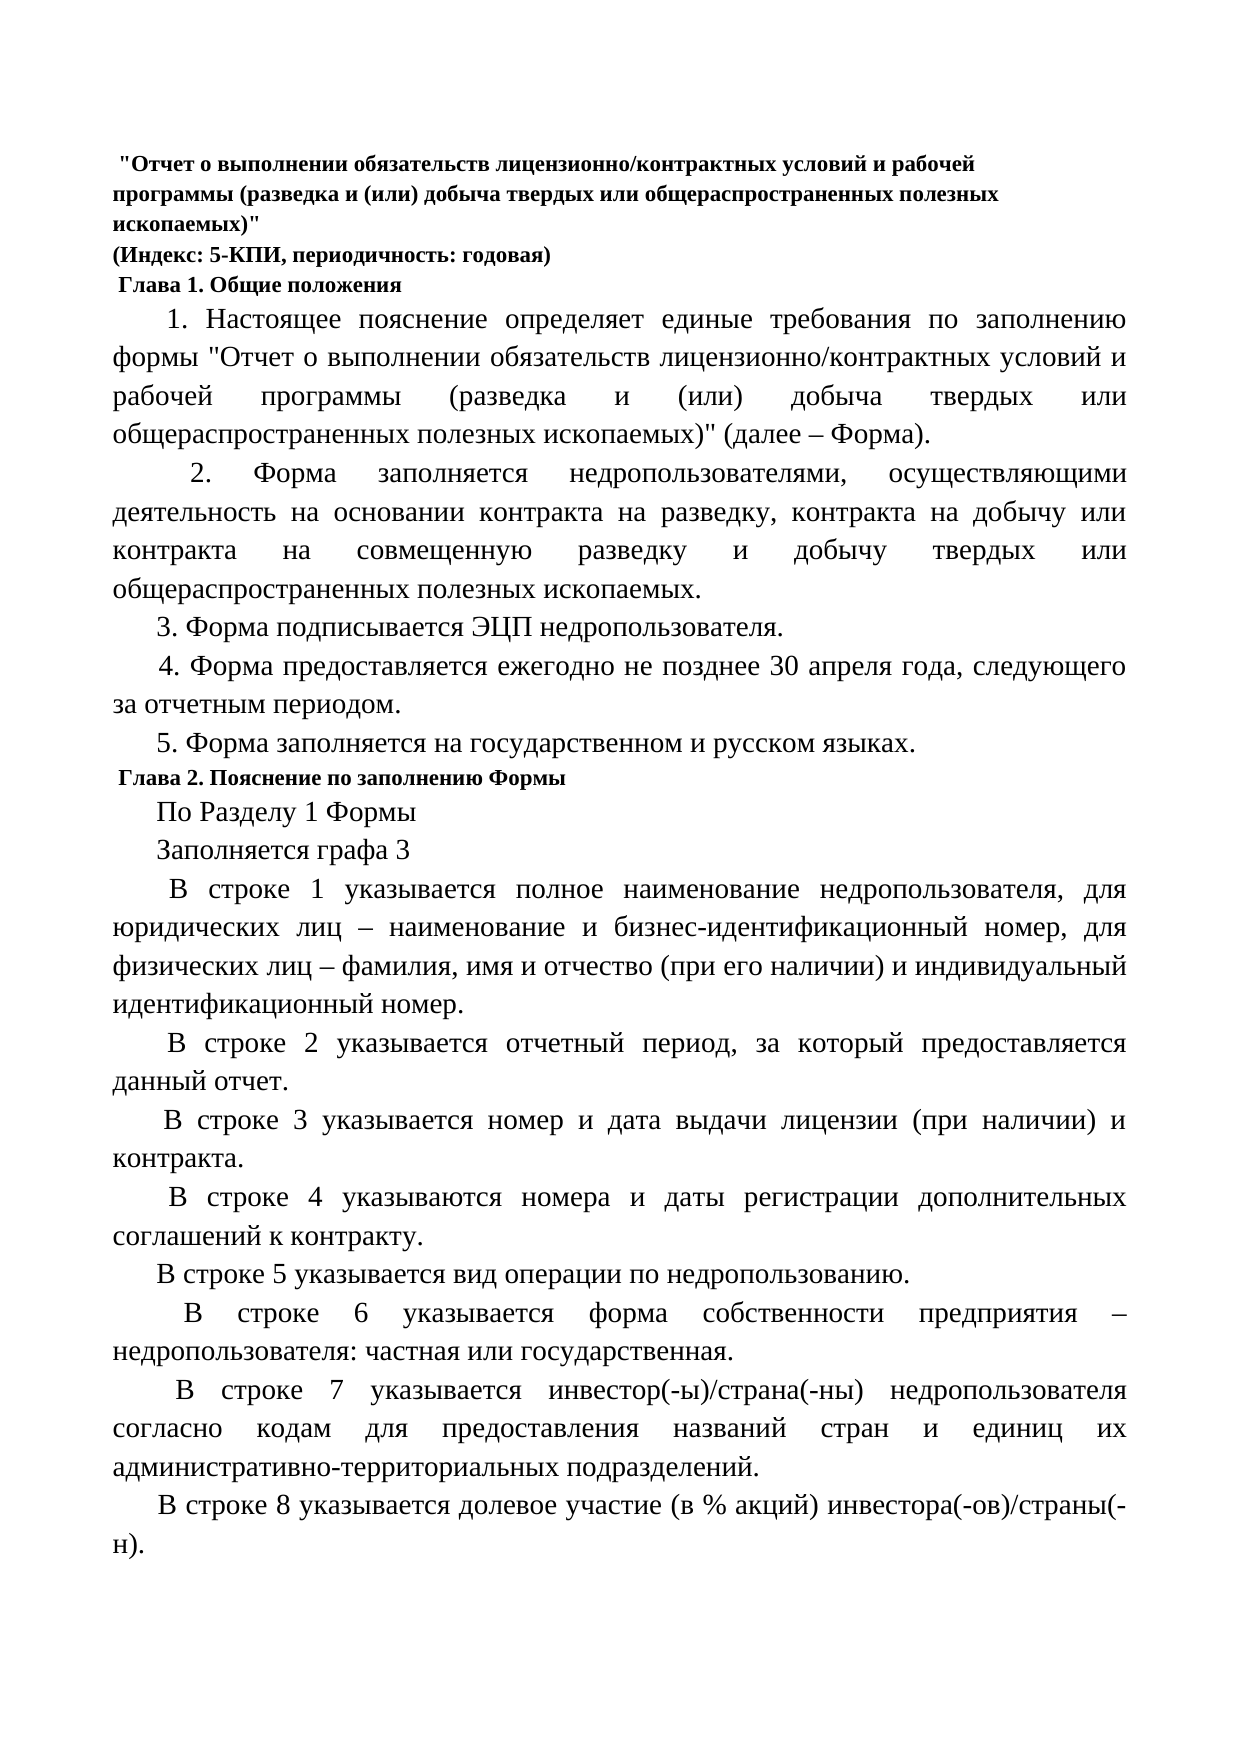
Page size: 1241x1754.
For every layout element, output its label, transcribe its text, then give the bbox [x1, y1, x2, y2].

text 3. Форма подписывается ЭЦП недропользователя. [112, 609, 1128, 643]
text В строке 4 указываются номера и даты регистрации дополнительных соглашений к контракту. [112, 1179, 1128, 1251]
text 1. Настоящее пояснение определяет единые требования по заполнению формы "Отчет о выполнении обязательств лицензионно/контрактных условий и рабочей программы (разведка и (или) добыча твердых или общераспространенных полезных ископаемых)" (далее – Форма). [112, 301, 1128, 450]
text В строке 3 указывается номер и дата выдачи лицензии (при наличии) и контракта. [112, 1102, 1128, 1174]
text В строке 5 указывается вид операции по недропользованию. [112, 1256, 1128, 1290]
text В строке 7 указывается инвестор(-ы)/страна(-ны) недропользователя согласно кодам для предоставления названий стран и единиц их административно-территориальных подразделений. [112, 1372, 1128, 1482]
text В строке 6 указывается форма собственности предприятия – недропользователя: частная или государственная. [112, 1295, 1128, 1367]
text 5. Форма заполняется на государственном и русском языках. [112, 725, 1128, 758]
text В строке 2 указывается отчетный период, за который предоставляется данный отчет. [112, 1025, 1128, 1097]
text 2. Форма заполняется недропользователями, осуществляющими деятельность на основании контракта на разведку, контракта на добычу или контракта на совмещенную разведку и добычу твердых или общераспространенных полезных ископаемых. [112, 455, 1128, 604]
text По Разделу 1 Формы [112, 794, 1128, 827]
text Глава 2. Пояснение по заполнению Формы [112, 763, 1128, 790]
text 4. Форма предоставляется ежегодно не позднее 30 апреля года, следующего за отчетным периодом. [112, 648, 1128, 720]
text Заполняется графа 3 [112, 832, 1128, 866]
text В строке 1 указывается полное наименование недропользователя, для юридических лиц – наименование и бизнес-идентификационный номер, для физических лиц – фамилия, имя и отчество (при его наличии) и индивидуальный идентификационный номер. [112, 871, 1128, 1020]
text В строке 8 указывается долевое участие (в % акций) инвестора(-ов)/страны(-н). [112, 1487, 1128, 1559]
text "Отчет о выполнении обязательств лицензионно/контрактных условий и рабочей программы (разведка и (или) добыча твердых или общераспространенных полезных ископаемых)" (Индекс: 5-КПИ, периодичность: годовая) [112, 150, 1128, 267]
text Глава 1. Общие положения [112, 271, 1128, 297]
